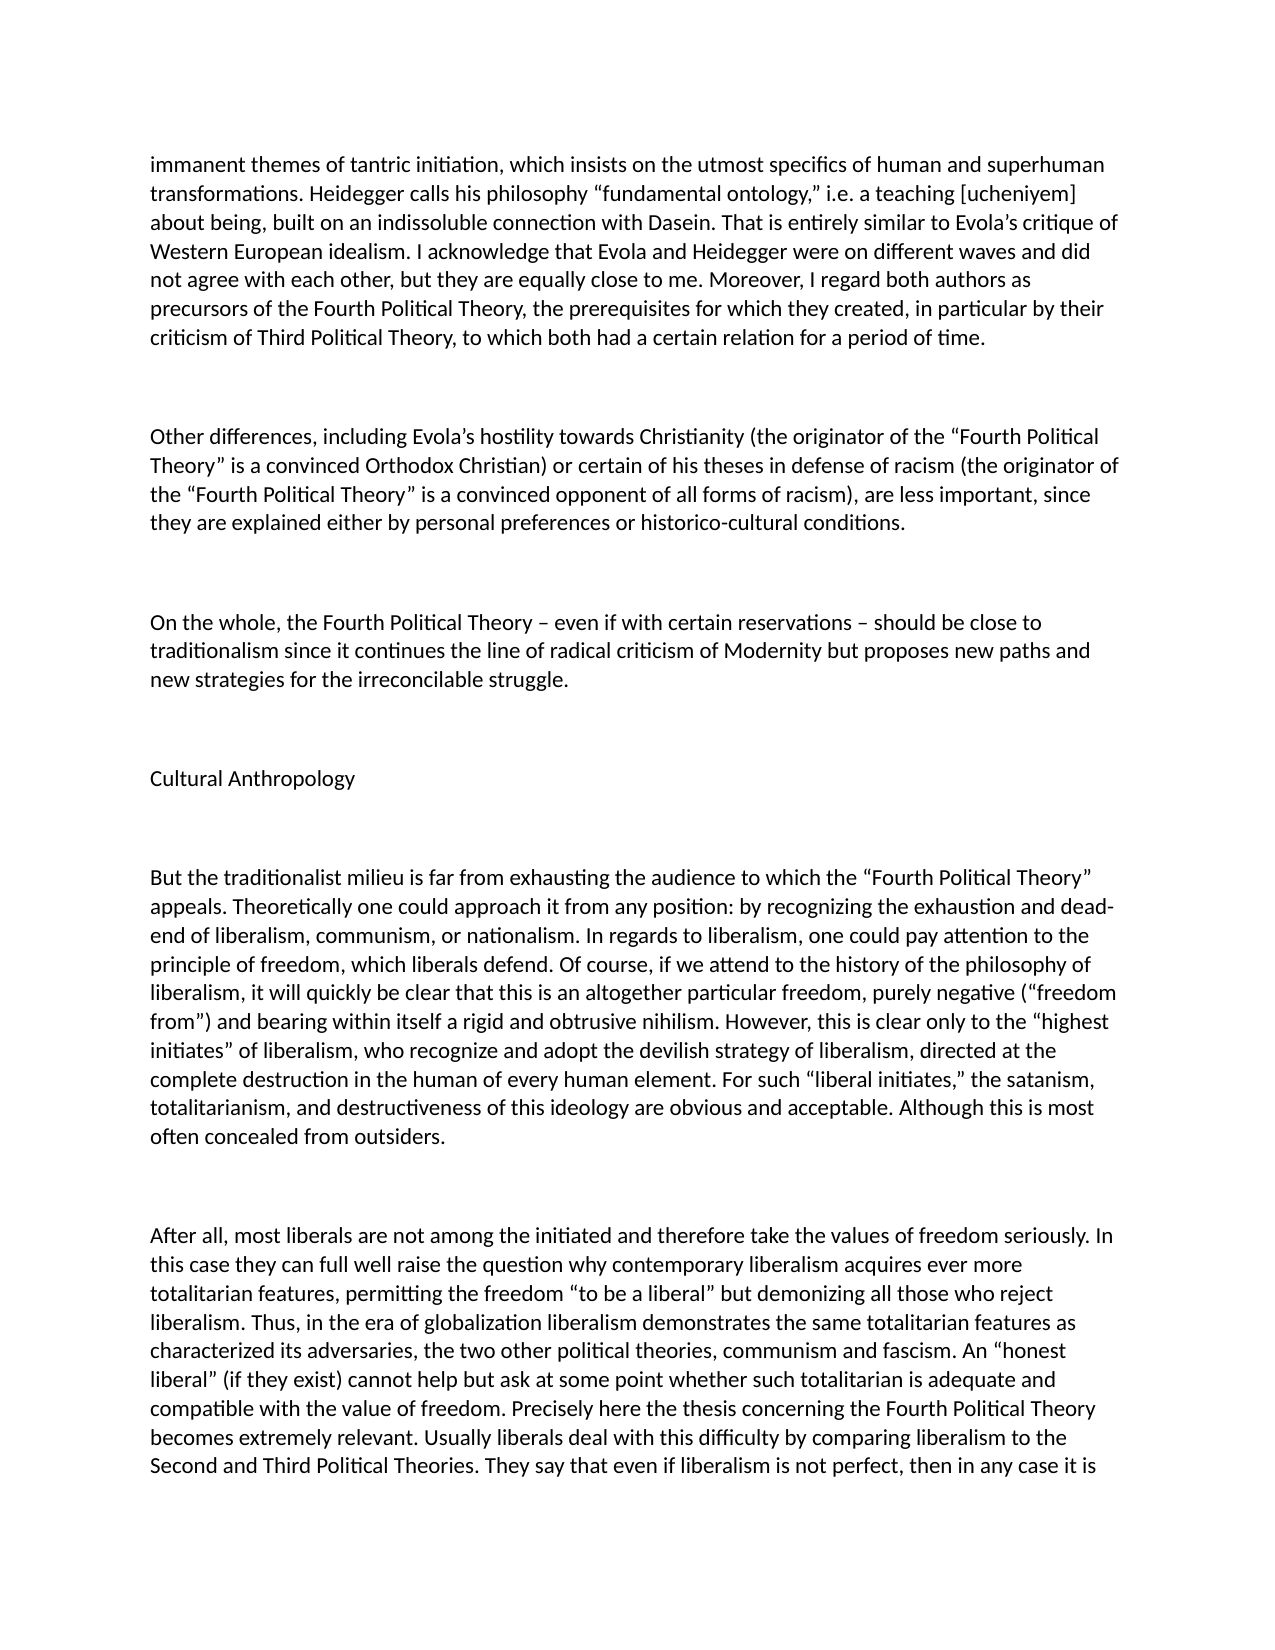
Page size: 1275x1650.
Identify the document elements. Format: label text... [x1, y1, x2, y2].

text On the whole, the Fourth Political Theory – even if with certain reservations – should be close to traditionalism since it continues the line of radical criticism of Modernity but proposes new paths and new strategies for the irreconcilable struggle. [150, 607, 1125, 693]
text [150, 150, 1125, 351]
text Cultural Anthropology [150, 764, 1125, 792]
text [150, 1221, 1125, 1479]
text Other differences, including Evola’s hostility towards Christianity (the originator of the “Fourth Political Theory” is a convinced Orthodox Christian) or certain of his theses in defense of racism (the originator of the “Fourth Political Theory” is a convinced opponent of all forms of racism), are less important, since they are explained either by personal preferences or historico-cultural conditions. [150, 422, 1125, 537]
text But the traditionalist milieu is far from exhausting the audience to which the “Fourth Political Theory” appeals. Theoretically one could approach it from any position: by recognizing the exhaustion and dead-end of liberalism, communism, or nationalism. In regards to liberalism, one could pay attention to the principle of freedom, which liberals defend. Of course, if we attend to the history of the philosophy of liberalism, it will quickly be clear that this is an altogether particular freedom, purely negative (“freedom from”) and bearing within itself a rigid and obtrusive nihilism. However, this is clear only to the “highest initiates” of liberalism, who recognize and adopt the devilish strategy of liberalism, directed at the complete destruction in the human of every human element. For such “liberal initiates,” the satanism, totalitarianism, and destructiveness of this ideology are obvious and acceptable. Although this is most often concealed from outsiders. [150, 863, 1125, 1150]
